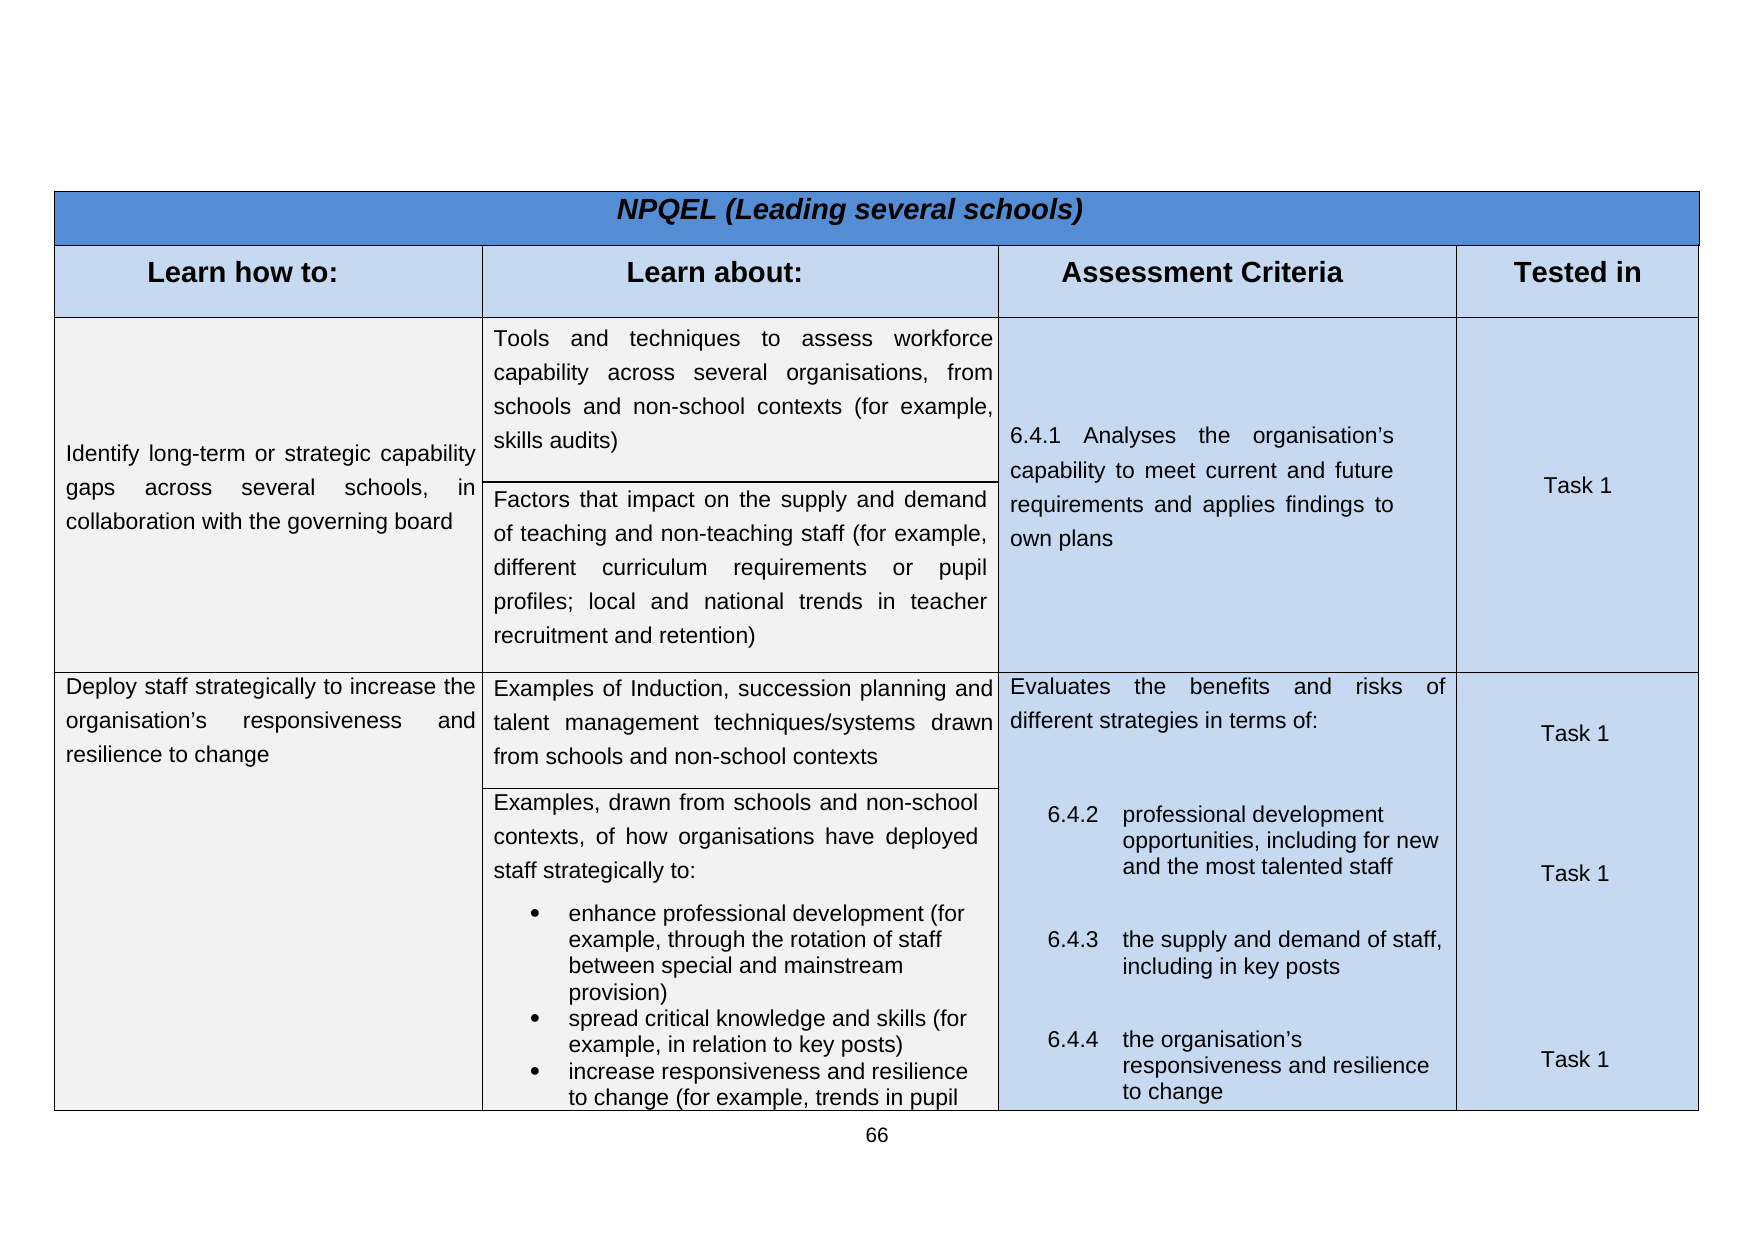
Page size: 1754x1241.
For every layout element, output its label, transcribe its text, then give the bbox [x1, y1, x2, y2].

table_cell Evaluates the benefits and risks of different strategies in terms of: professional development opportunities, including for new and the most talented staff the supply and demand of staff, including in key posts the organisation’s responsiveness and resilience to change [999, 673, 1456, 1110]
table_header NPQEL (Leading several schools) [55, 192, 1699, 245]
table_cell Deploy staff strategically to increase the organisation’s responsiveness and resilience to change [55, 673, 482, 1110]
table_cell Factors that impact on the supply and demand of teaching and non-teaching staff (for example, different curriculum requirements or pupil profiles; local and national trends in teacher recruitment and retention) [483, 483, 998, 672]
table_cell 6.4.1 Analyses the organisation’s capability to meet current and future requirements and applies findings to own plans [999, 318, 1456, 672]
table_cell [483, 789, 998, 1110]
table_cell Tested in [1457, 246, 1698, 317]
table_cell Tools and techniques to assess workforce capability across several organisations, from schools and non-school contexts (for example, skills audits) [483, 318, 998, 481]
table_cell Assessment Criteria [999, 246, 1456, 317]
table_cell Learn about: [483, 246, 998, 317]
table_cell Task 1 [1457, 318, 1698, 672]
table_cell Examples of Induction, succession planning and talent management techniques/systems drawn from schools and non-school contexts [483, 673, 998, 788]
table_cell Identify long-term or strategic capability gaps across several schools, in collaboration with the governing board [55, 318, 482, 672]
table_cell Learn how to: [55, 246, 482, 317]
table_cell Task 1 Task 1 Task 1 [1457, 673, 1698, 1110]
